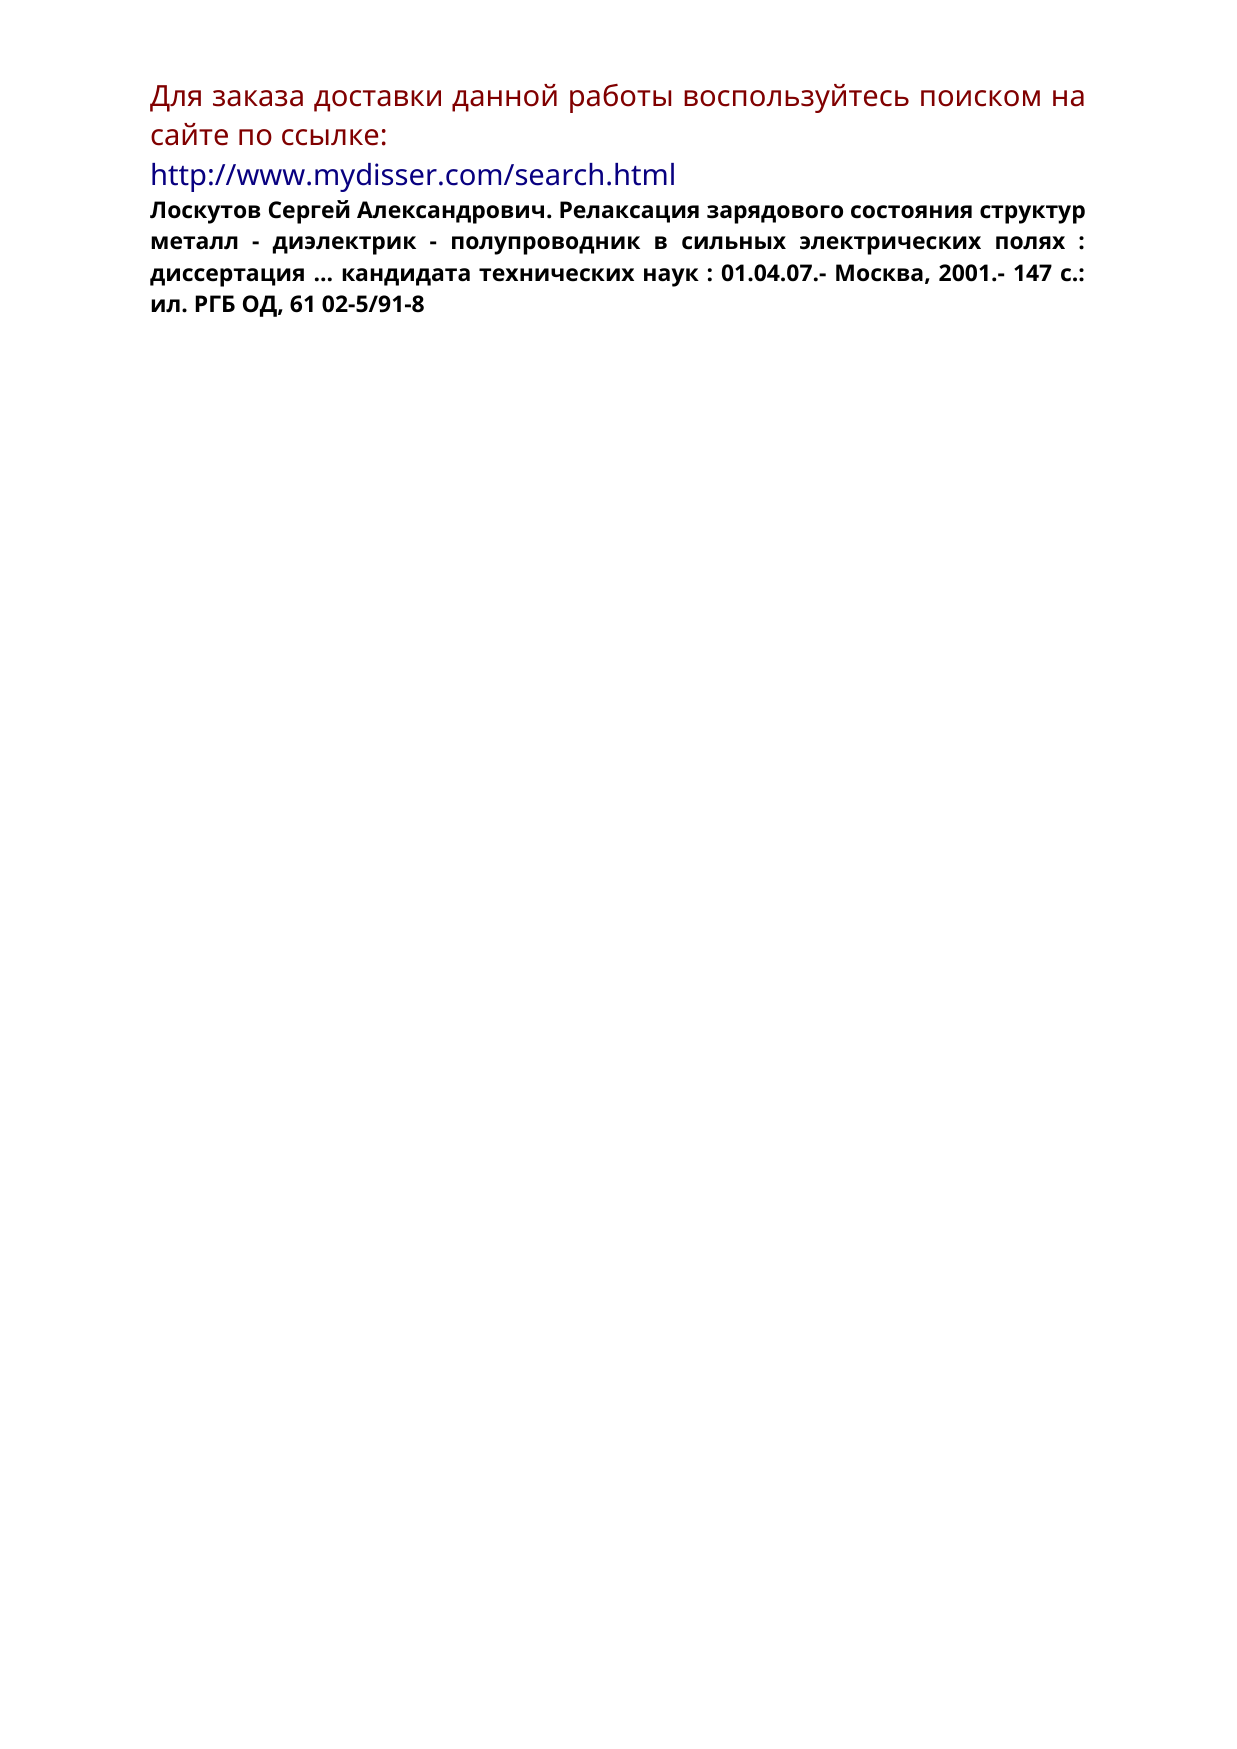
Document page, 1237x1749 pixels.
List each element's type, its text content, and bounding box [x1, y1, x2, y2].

text Лоскутов Сергей Александрович. Релаксация зарядового состояния структур металл - диэлектрик - полупроводник в сильных электрических полях : диссертация ... кандидата технических наук : 01.04.07.- Москва, 2001.- 147 с.: ил. РГБ ОД, 61 02-5/91-8 [150, 194, 1086, 319]
